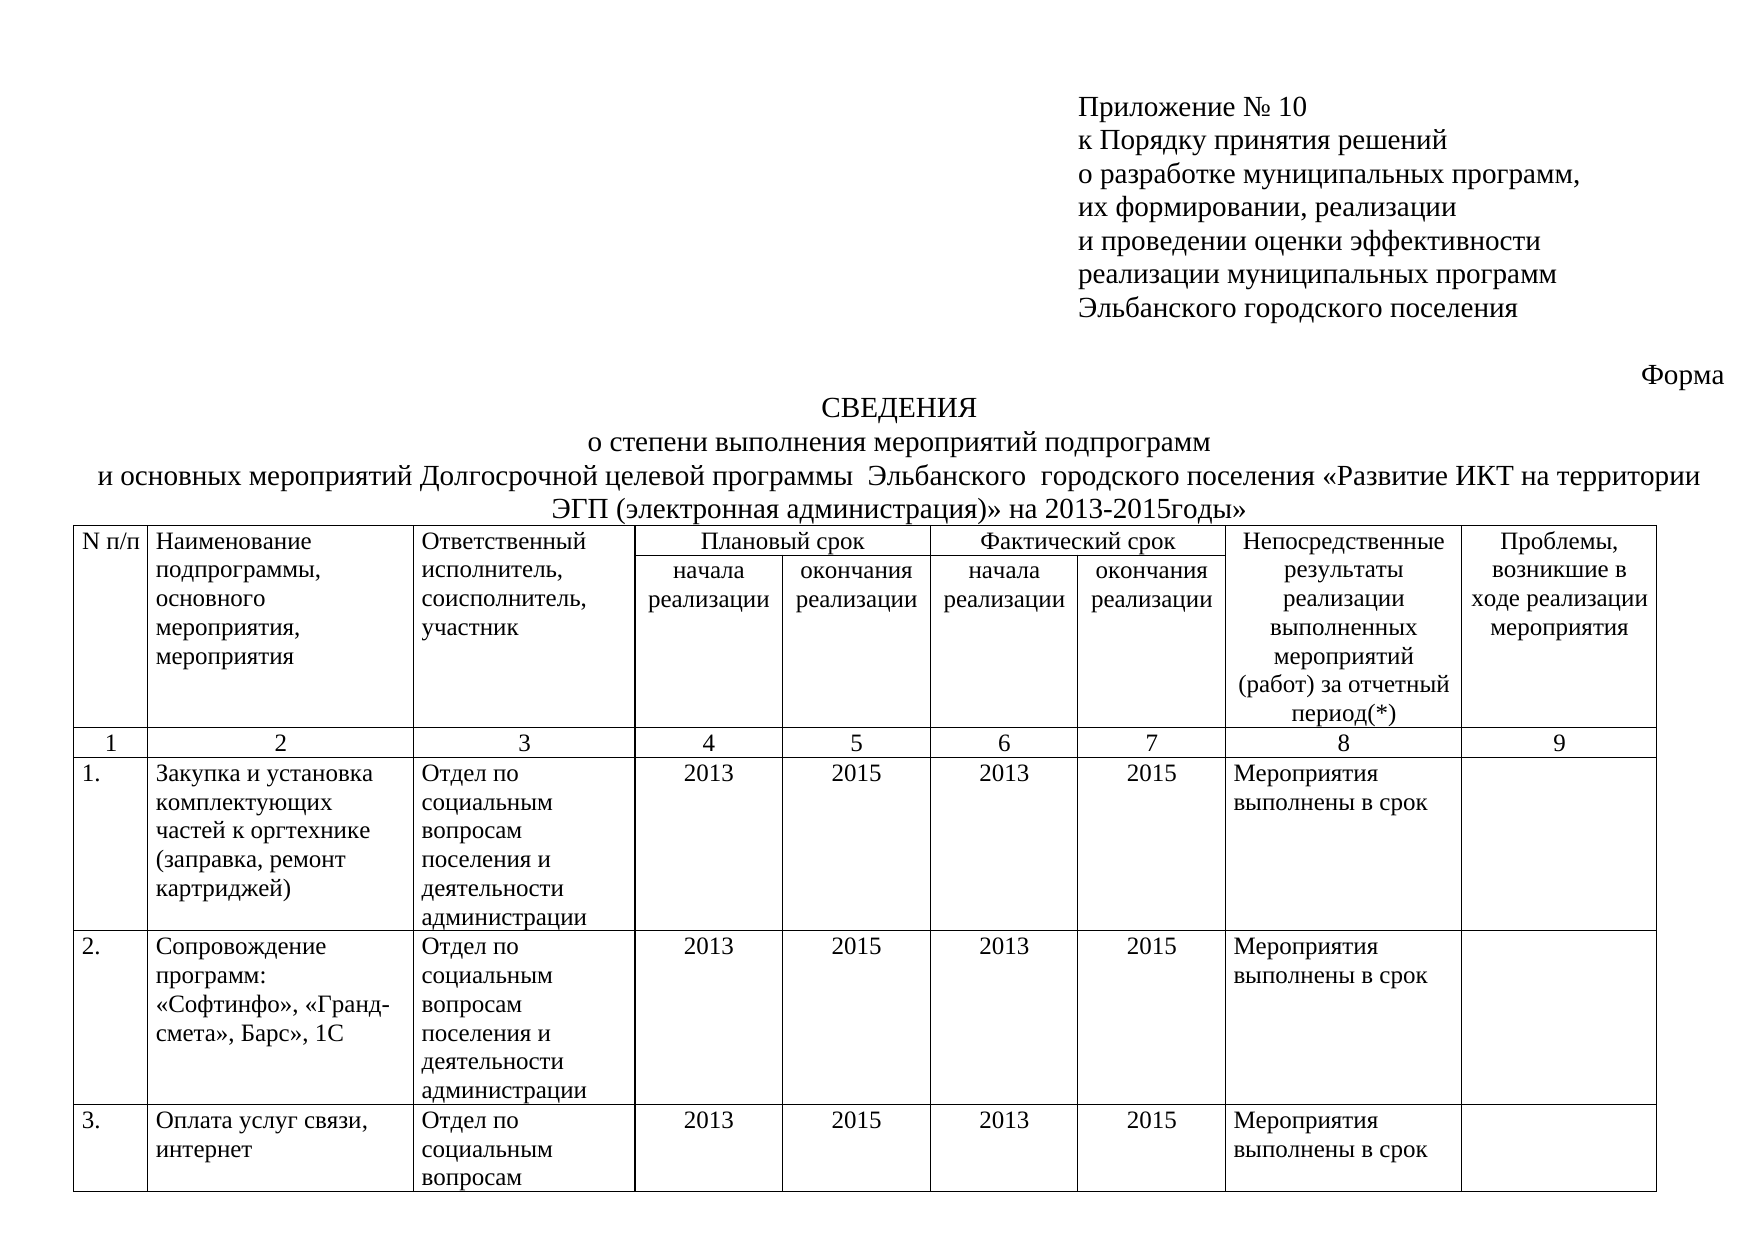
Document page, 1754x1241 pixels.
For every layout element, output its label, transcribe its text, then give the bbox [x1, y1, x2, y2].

table_cell Мероприятия выполнены в срок [1226, 758, 1461, 930]
table_cell 2015 [1078, 1105, 1225, 1191]
text Приложение № 10 [1078, 89, 1724, 122]
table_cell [1226, 1105, 1461, 1191]
table_header N п/п [74, 526, 147, 727]
table_cell 2013 [931, 758, 1077, 930]
text реализации муниципальных программ [1078, 256, 1724, 290]
table_cell 2. [74, 931, 147, 1104]
table_header Фактический срок [931, 526, 1225, 554]
text СВЕДЕНИЯ [74, 391, 1724, 424]
table_cell Мероприятия выполнены в срок [1226, 931, 1461, 1104]
text о разработке муниципальных программ, [1078, 156, 1724, 189]
text Эльбанского городского поселения [1078, 290, 1724, 323]
table_cell начала реализации [931, 556, 1077, 727]
table_cell Закупка и установка комплектующих частей к оргтехнике (заправка, ремонт картриджей) [148, 758, 413, 930]
table_cell 6 [931, 728, 1077, 757]
text к Порядку принятия решений [1078, 122, 1724, 156]
table_cell 1 [74, 728, 147, 757]
text их формировании, реализации [1078, 189, 1724, 223]
table_header Непосредственные результаты реализации выполненных мероприятий (работ) за отчетный период(*) [1226, 526, 1461, 727]
table_cell 3. [74, 1105, 147, 1191]
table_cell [414, 1105, 634, 1191]
table_header Проблемы, возникшие в ходе реализации мероприятия [1462, 526, 1656, 727]
table_cell [1462, 1105, 1656, 1191]
table_cell 2013 [931, 1105, 1077, 1191]
text и основных мероприятий Долгосрочной целевой программы Эльбанского городского поселения «Развитие ИКТ на территории ЭГП (электронная администрация)» на 2013-2015годы» [74, 458, 1724, 525]
table_cell 2015 [783, 931, 930, 1104]
table_cell окончания реализации [783, 556, 930, 727]
table_cell Отдел по социальным вопросам поселения и деятельности администрации [414, 758, 634, 930]
table_cell 2015 [783, 1105, 930, 1191]
table_cell 9 [1462, 728, 1656, 757]
table_cell 2015 [783, 758, 930, 930]
table_cell 1. [74, 758, 147, 930]
table_cell 2015 [1078, 758, 1225, 930]
table_cell 2013 [636, 931, 782, 1104]
table_header Ответственный исполнитель, соисполнитель, участник [414, 526, 634, 727]
table_cell 2013 [636, 758, 782, 930]
table_cell 5 [783, 728, 930, 757]
table_cell окончания реализации [1078, 556, 1225, 727]
table_cell 2013 [636, 1105, 782, 1191]
table_cell 2 [148, 728, 413, 757]
table_header Плановый срок [636, 526, 930, 554]
table_cell 4 [636, 728, 782, 757]
table_cell 7 [1078, 728, 1225, 757]
table_cell 2013 [931, 931, 1077, 1104]
table_cell 3 [414, 728, 634, 757]
table_cell Отдел по социальным вопросам поселения и деятельности администрации [414, 931, 634, 1104]
text и проведении оценки эффективности [1078, 223, 1724, 256]
table_cell 2015 [1078, 931, 1225, 1104]
table_cell 8 [1226, 728, 1461, 757]
table_cell [1462, 931, 1656, 1104]
text Форма [74, 357, 1724, 391]
table_cell Сопровождение программ: «Софтинфо», «Гранд-смета», Барс», 1С [148, 931, 413, 1104]
text о степени выполнения мероприятий подпрограмм [74, 424, 1724, 458]
table_header Наименование подпрограммы, основного мероприятия, мероприятия [148, 526, 413, 727]
table_cell [1462, 758, 1656, 930]
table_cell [148, 1105, 413, 1191]
table_cell начала реализации [636, 556, 782, 727]
